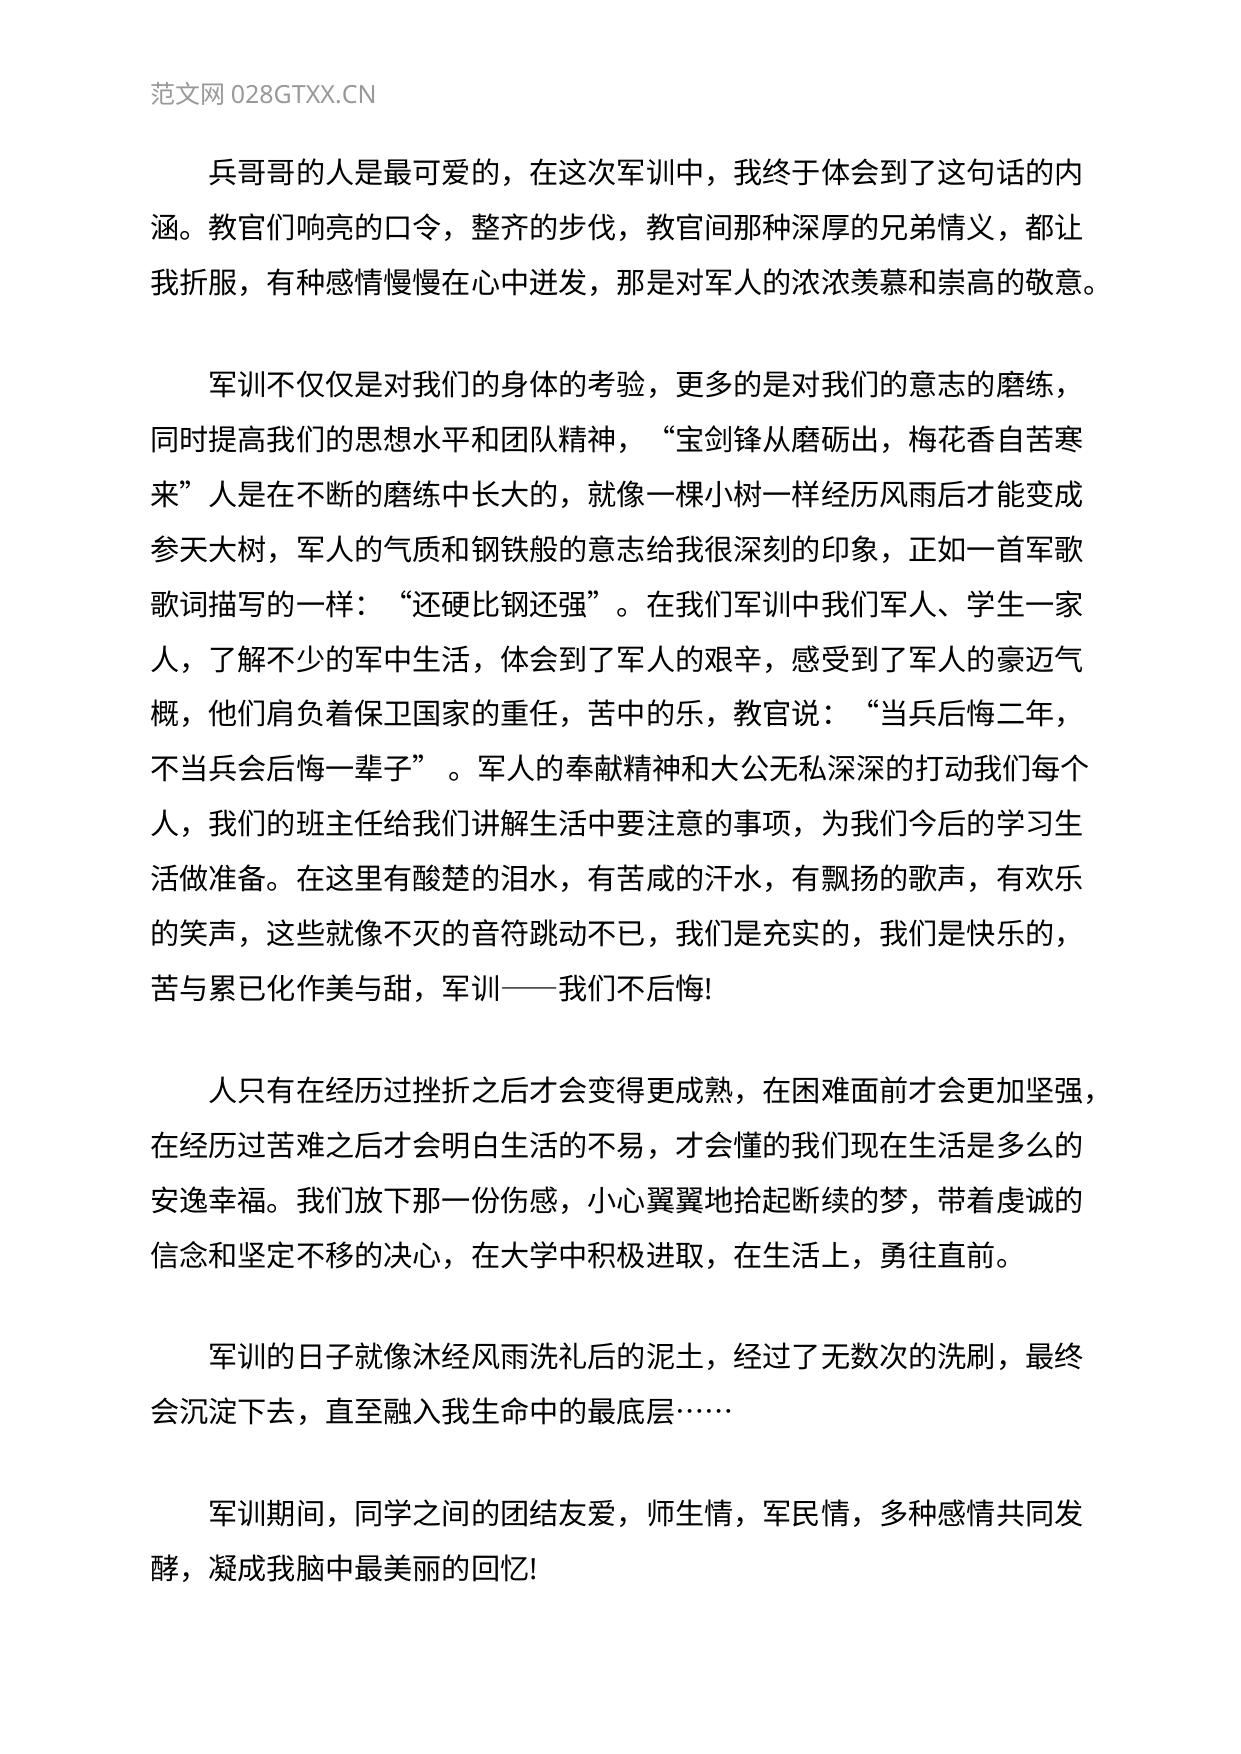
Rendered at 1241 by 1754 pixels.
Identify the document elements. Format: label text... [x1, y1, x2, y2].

text 军训期间，同学之间的团结友爱，师生情，军民情，多种感情共同发酵，凝成我脑中最美丽的回忆! [150, 1491, 1090, 1588]
text 军训不仅仅是对我们的身体的考验，更多的是对我们的意志的磨练，同时提高我们的思想水平和团队精神，“宝剑锋从磨砺出，梅花香自苦寒来”人是在不断的磨练中长大的，就像一棵小树一样经历风雨后才能变成参天大树，军人的气质和钢铁般的意志给我很深刻的印象，正如一首军歌歌词描写的一样：“还硬比钢还强”。在我们军训中我们军人、学生一家人，了解不少的军中生活，体会到了军人的艰辛，感受到了军人的豪迈气概，他们肩负着保卫国家的重任，苦中的乐，教官说：“当兵后悔二年，不当兵会后悔一辈子” 。军人的奉献精神和大公无私深深的打动我们每个人，我们的班主任给我们讲解生活中要注意的事项，为我们今后的学习生活做准备。在这里有酸楚的泪水，有苦咸的汗水，有飘扬的歌声，有欢乐的笑声，这些就像不灭的音符跳动不已，我们是充实的，我们是快乐的，苦与累已化作美与甜，军训——我们不后悔! [150, 362, 1090, 1008]
text 人只有在经历过挫折之后才会变得更成熟，在困难面前才会更加坚强，在经历过苦难之后才会明白生活的不易，才会懂的我们现在生活是多么的安逸幸福。我们放下那一份伤感，小心翼翼地拾起断续的梦，带着虔诚的信念和坚定不移的决心，在大学中积极进取，在生活上，勇往直前。 [150, 1067, 1090, 1274]
text 军训的日子就像沐经风雨洗礼后的泥土，经过了无数次的洗刷，最终会沉淀下去，直至融入我生命中的最底层…… [150, 1334, 1090, 1431]
text 兵哥哥的人是最可爱的，在这次军训中，我终于体会到了这句话的内涵。教官们响亮的口令，整齐的步伐，教官间那种深厚的兄弟情义，都让我折服，有种感情慢慢在心中迸发，那是对军人的浓浓羡慕和崇高的敬意。 [150, 150, 1090, 302]
